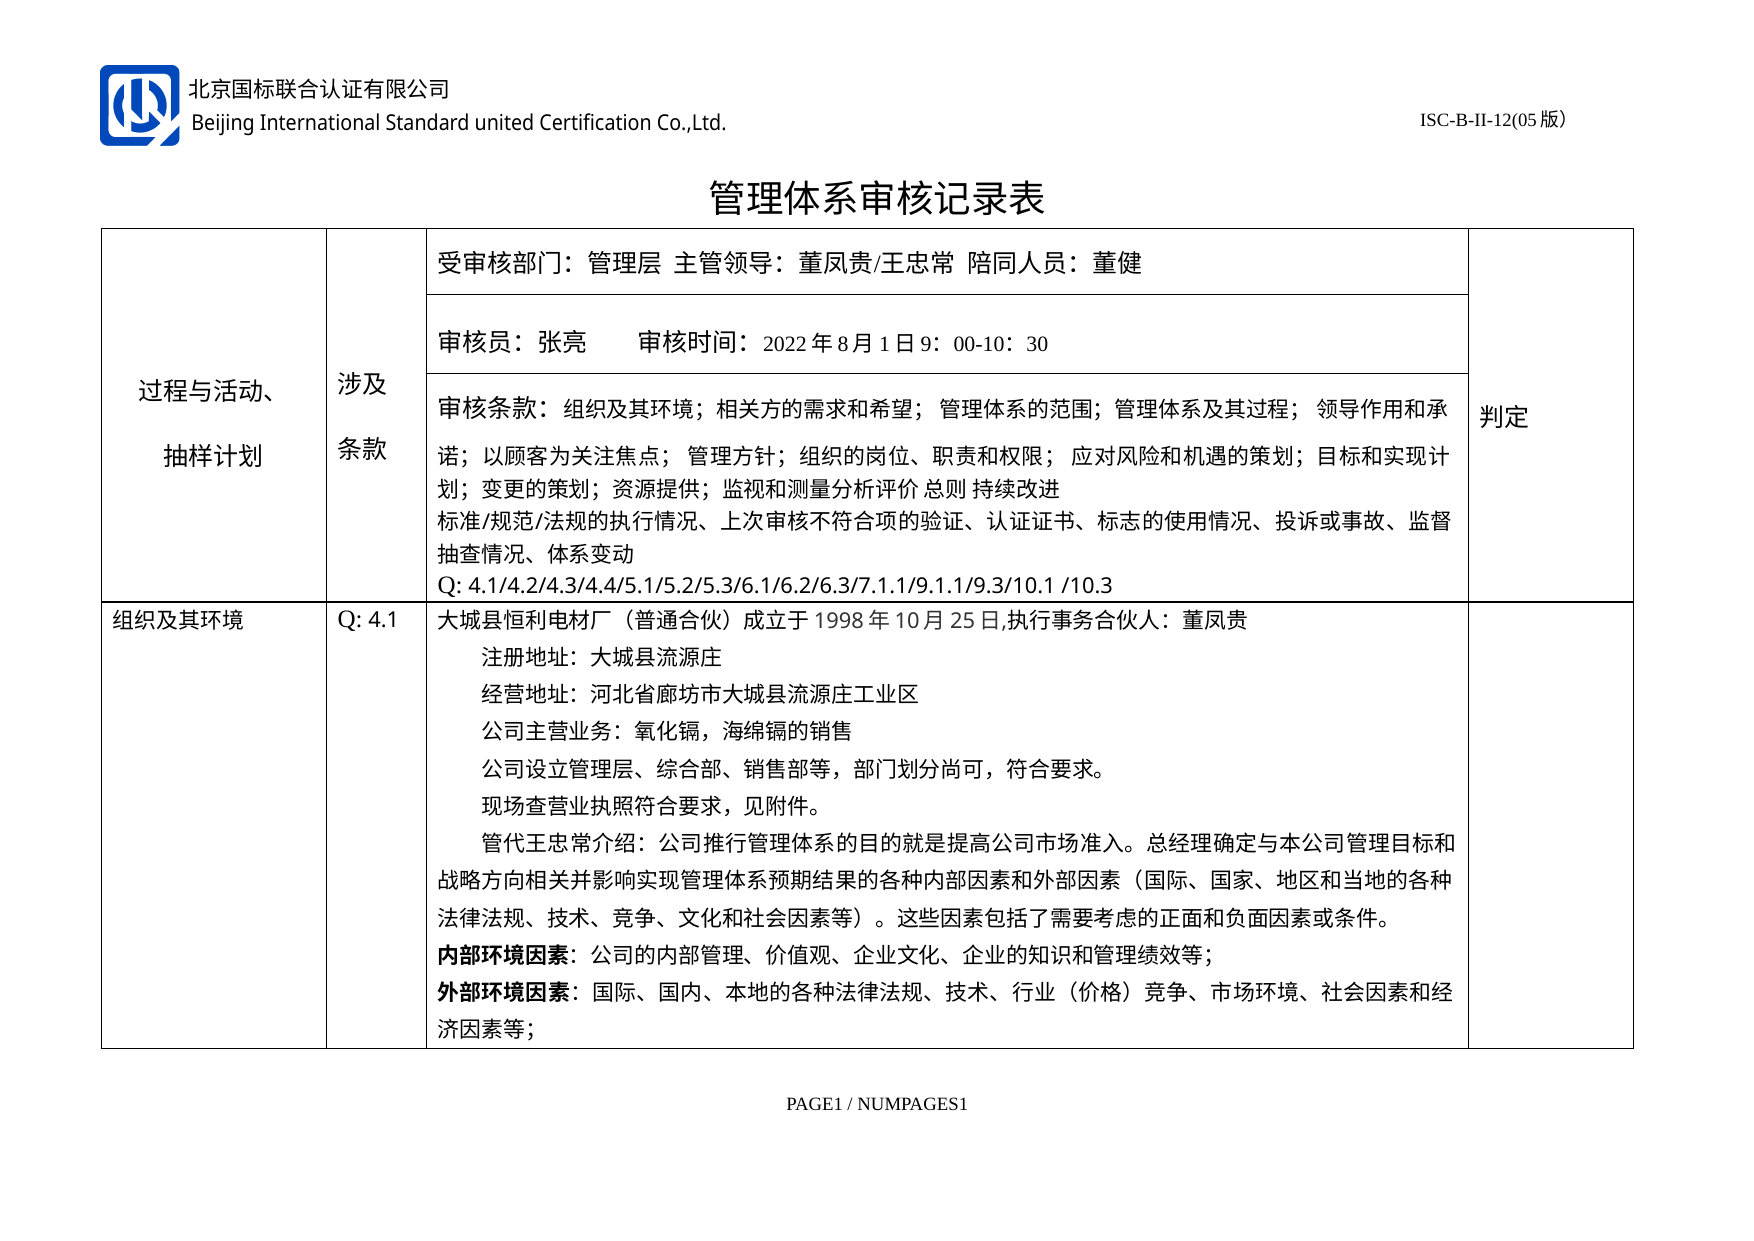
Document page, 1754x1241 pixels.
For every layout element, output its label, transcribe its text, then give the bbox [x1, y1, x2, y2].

table_cell [1469, 603, 1633, 1048]
table_cell Q: 4.1 [327, 603, 426, 1048]
table_cell 组织及其环境 [102, 603, 326, 1048]
table_cell 审核员：张亮 审核时间：2022年8月1日9：00-10：30 [427, 295, 1468, 373]
table_cell 审核条款：组织及其环境；相关方的需求和希望； 管理体系的范围；管理体系及其过程； 领导作用和承诺；以顾客为关注焦点； 管理方针；组织的岗位、职责和权限； 应对风险和机遇的策划；目标和实现计划；变更的策划；资源提供；监视和测量分析评价 总则 持续改进 标准/规范/法规的执行情况、上次审核不符合项的验证、认证证书、标志的使用情况、投诉或事故、监督抽查情况、体系变动 Q: 4.1/4.2/4.3/4.4/5.1/5.2/5.3/6.1/6.2/6.3/7.1.1/9.1.1/9.3/10.1 /10.3 [427, 374, 1468, 601]
table_header 涉及 条款 [327, 229, 426, 601]
table_header 过程与活动、 抽样计划 [102, 229, 326, 601]
picture [100, 65, 180, 146]
table_header 判定 [1469, 229, 1633, 601]
table_header 受审核部门：管理层 主管领导：董凤贵/王忠常 陪同人员：董健 [427, 229, 1468, 294]
text 管理体系审核记录表 [112, 163, 1641, 228]
